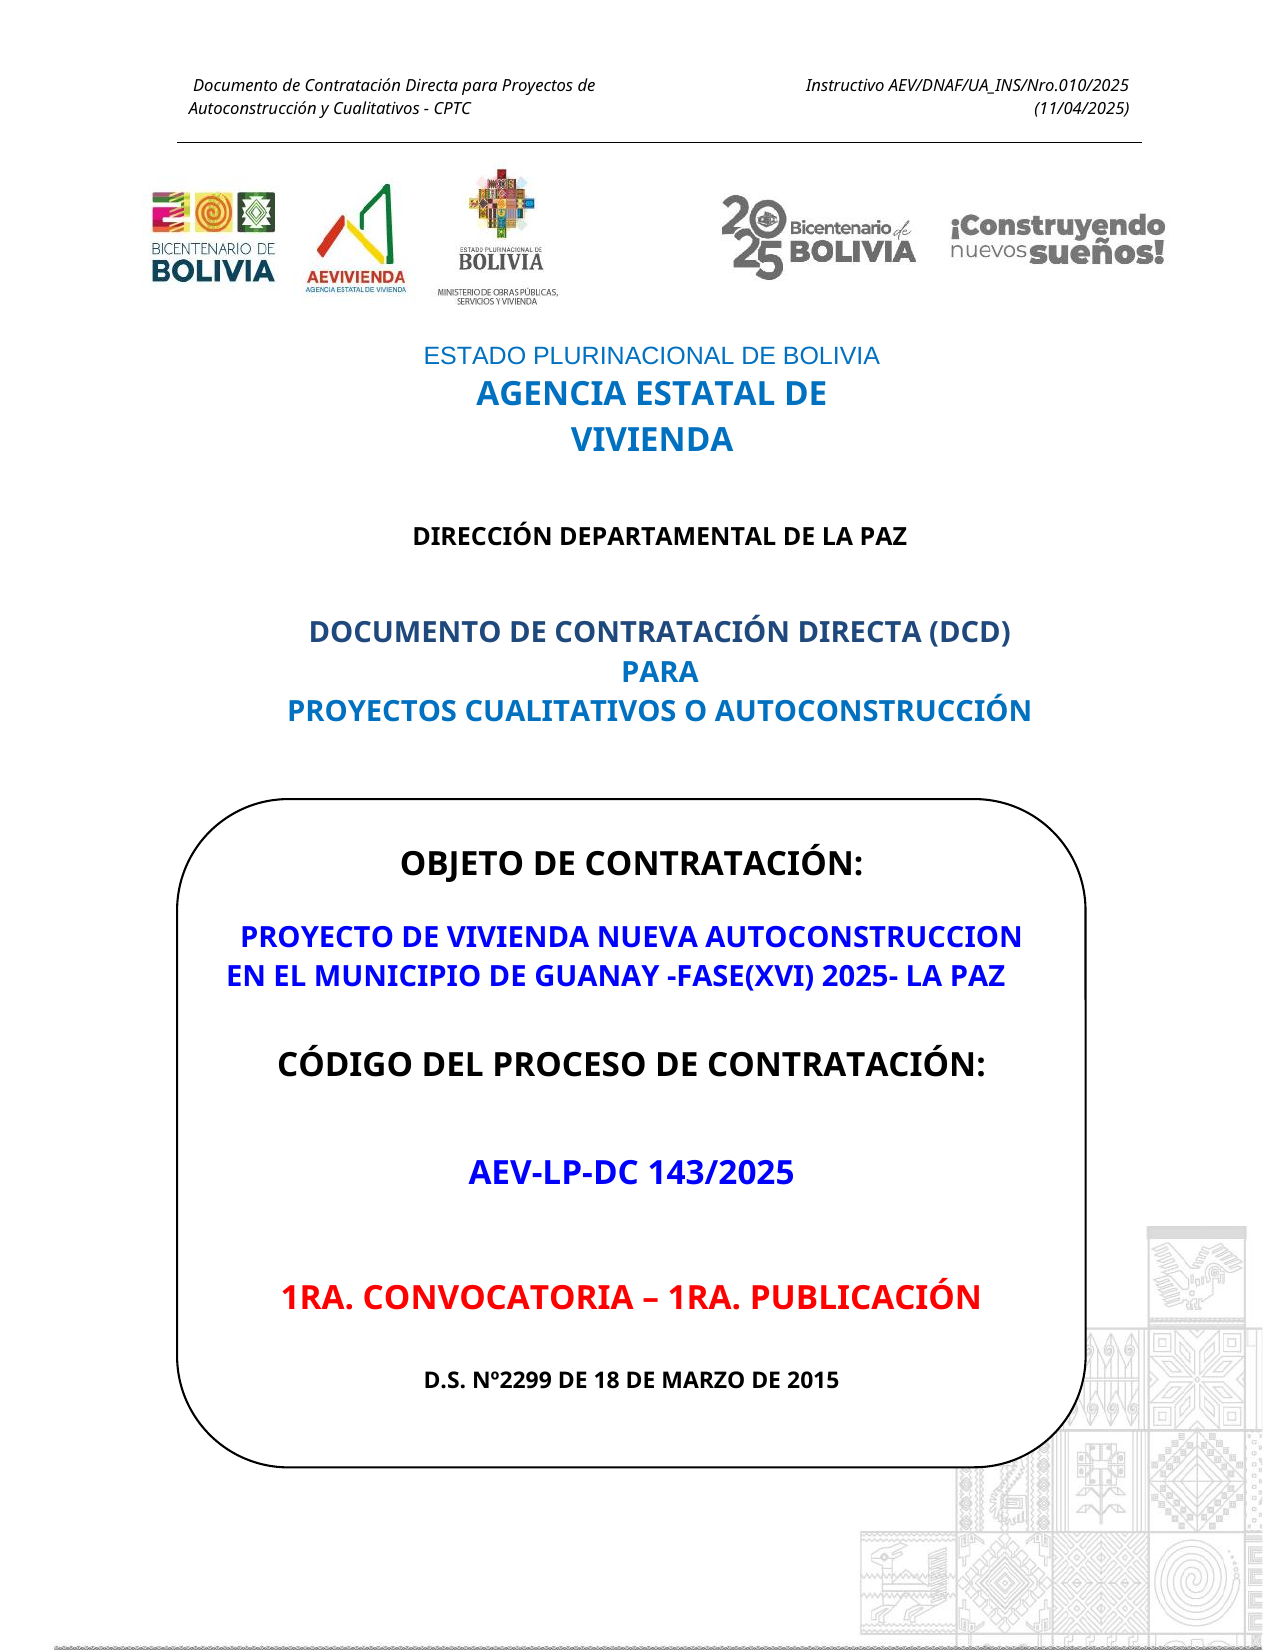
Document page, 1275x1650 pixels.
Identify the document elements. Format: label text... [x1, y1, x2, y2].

text GESTIÓN 2021 [177, 1438, 265, 1467]
picture [50, 145, 1263, 1650]
table_header [922, 226, 1142, 461]
table_cell AGENCIA ESTATAL DE VIVIENDA [381, 370, 922, 461]
text PROYECTOS CUALITATIVOS O AUTOCONSTRUCCIÓN [177, 691, 1142, 730]
text GESTIÓN 2021 [998, 1438, 1142, 1467]
text PARA [177, 651, 1142, 691]
text DIRECCIÓN DEPARTAMENTAL DE LA PAZ [177, 519, 1142, 553]
text DOCUMENTO DE CONTRATACIÓN DIRECTA (DCD) [177, 611, 1142, 651]
table_header ESTADO PLURINACIONAL DE BOLIVIA [381, 226, 922, 370]
table_header [177, 226, 381, 461]
